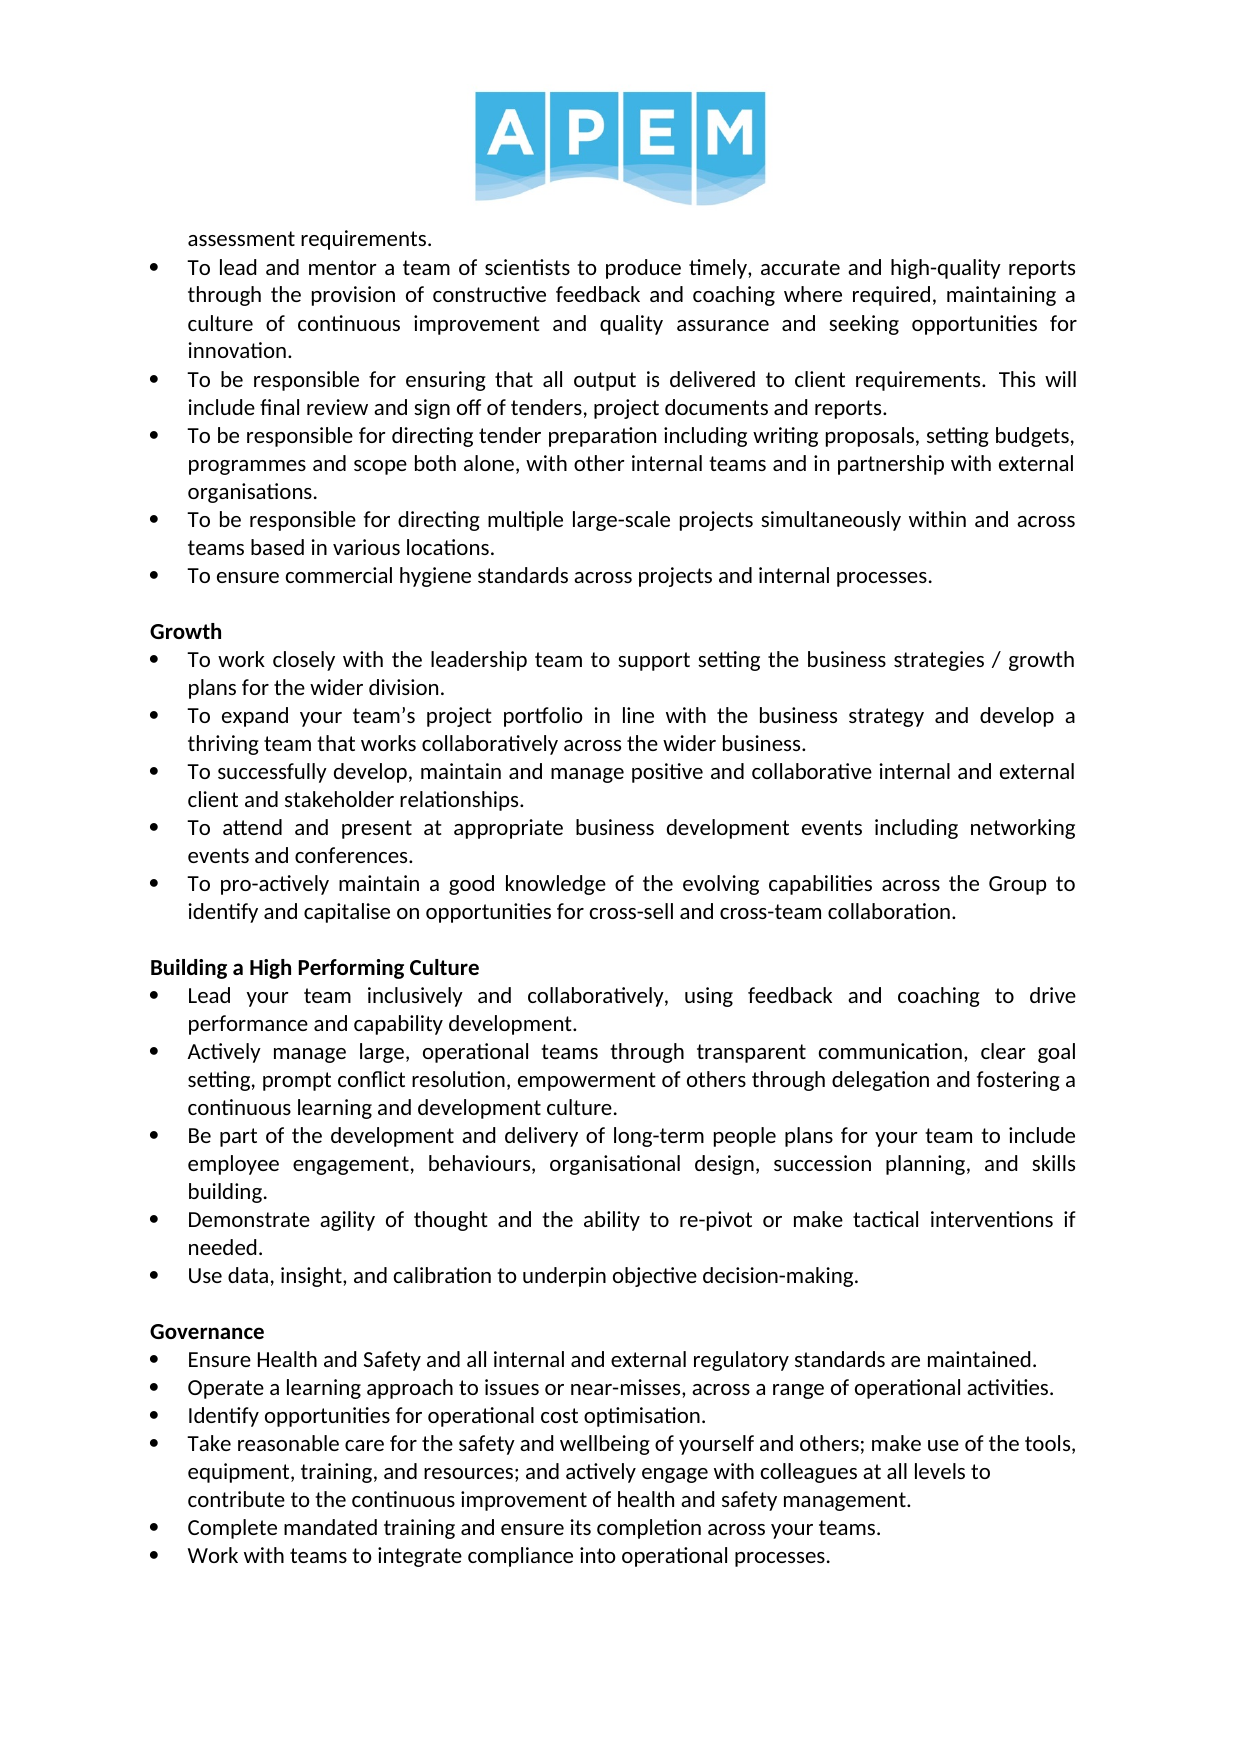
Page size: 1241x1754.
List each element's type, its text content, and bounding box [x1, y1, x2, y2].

list Operate a learning approach to issues or near-misses, across a range of operational activities. [150, 1373, 1090, 1401]
picture [456, 73, 784, 225]
list To successfully develop, maintain and manage positive and collaborative internal and external client and stakeholder relationships. [150, 757, 1077, 813]
list Actively manage large, operational teams through transparent communication, clear goal setting, prompt conflict resolution, empowerment of others through delegation and fostering a continuous learning and development culture. [150, 1037, 1077, 1121]
list Work with teams to integrate compliance into operational processes. [150, 1542, 1090, 1569]
list Identify opportunities for operational cost optimisation. [150, 1401, 1090, 1429]
list To ensure commercial hygiene standards across projects and internal processes. [150, 561, 1077, 589]
list Lead your team inclusively and collaboratively, using feedback and coaching to drive performance and capability development. [150, 981, 1077, 1037]
list To pro-actively maintain a good knowledge of the evolving capabilities across the Group to identify and capitalise on opportunities for cross-sell and cross-team collaboration. [150, 869, 1077, 925]
text Building a High Performing Culture [150, 953, 1077, 981]
list Ensure Health and Safety and all internal and external regulatory standards are maintained. [150, 1345, 1090, 1373]
text Governance [150, 1317, 1077, 1345]
list Use data, insight, and calibration to underpin objective decision-making. [150, 1261, 1077, 1289]
list Take reasonable care for the safety and wellbeing of yourself and others; make use of the tools, equipment, training, and resources; and actively engage with colleagues at all levels to contribute to the continuous improvement of health and safety management. [150, 1429, 1090, 1513]
list To work closely with the leadership team to support setting the business strategies / growth plans for the wider division. [150, 645, 1077, 701]
list To be responsible for directing multiple large-scale projects simultaneously within and across teams based in various locations. [150, 505, 1077, 561]
list Demonstrate agility of thought and the ability to re-pivot or make tactical interventions if needed. [150, 1205, 1077, 1261]
list To attend and present at appropriate business development events including networking events and conferences. [150, 813, 1077, 869]
list To be responsible for directing tender preparation including writing proposals, setting budgets, programmes and scope both alone, with other internal teams and in partnership with external organisations. [150, 421, 1077, 505]
list To lead and mentor a team of scientists to produce timely, accurate and high-quality reports through the provision of constructive feedback and coaching where required, maintaining a culture of continuous improvement and quality assurance and seeking opportunities for innovation. [150, 253, 1077, 365]
list Complete mandated training and ensure its completion across your teams. [150, 1513, 1090, 1542]
list To expand your team’s project portfolio in line with the business strategy and develop a thriving team that works collaboratively across the wider business. [150, 701, 1077, 757]
text Growth [150, 617, 1077, 645]
list To be responsible for ensuring that all output is delivered to client requirements. This will include final review and sign off of tenders, project documents and reports. [150, 365, 1077, 421]
list Be part of the development and delivery of long-term people plans for your team to include employee engagement, behaviours, organisational design, succession planning, and skills building. [150, 1121, 1077, 1205]
